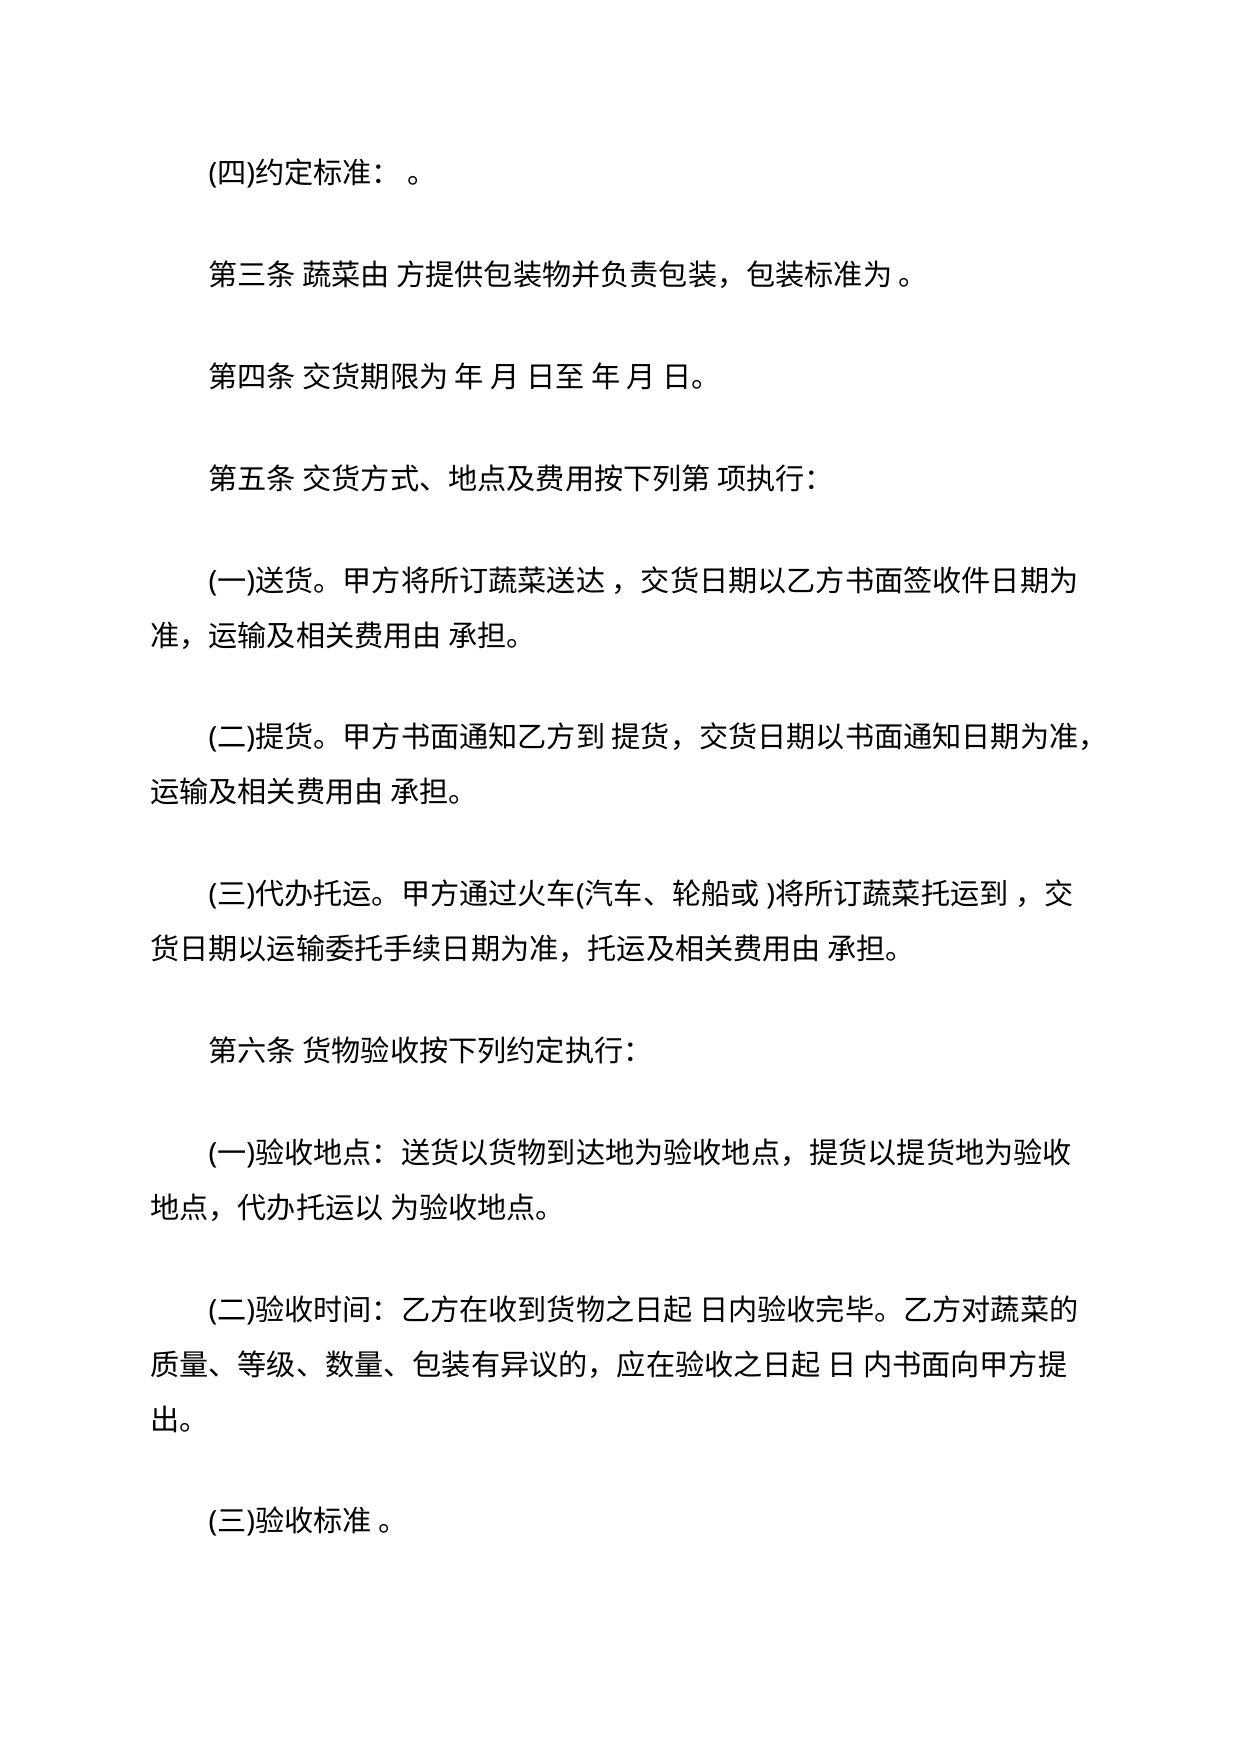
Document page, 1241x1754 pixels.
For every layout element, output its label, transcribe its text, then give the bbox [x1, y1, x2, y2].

text 第六条 货物验收按下列约定执行： [150, 1028, 1090, 1070]
text (二)提货。甲方书面通知乙方到 提货，交货日期以书面通知日期为准，运输及相关费用由 承担。 [150, 714, 1090, 811]
text (一)验收地点：送货以货物到达地为验收地点，提货以提货地为验收地点，代办托运以 为验收地点。 [150, 1129, 1090, 1227]
text 第三条 蔬菜由 方提供包装物并负责包装，包装标准为 。 [150, 252, 1090, 294]
text (三)验收标准 。 [150, 1498, 1090, 1540]
text (二)验收时间：乙方在收到货物之日起 日内验收完毕。乙方对蔬菜的质量、等级、数量、包装有异议的，应在验收之日起 日 内书面向甲方提出。 [150, 1286, 1090, 1438]
text 第四条 交货期限为 年 月 日至 年 月 日。 [150, 354, 1090, 396]
text (三)代办托运。甲方通过火车(汽车、轮船或 )将所订蔬菜托运到 ，交货日期以运输委托手续日期为准，托运及相关费用由 承担。 [150, 871, 1090, 968]
text (一)送货。甲方将所订蔬菜送达 ，交货日期以乙方书面签收件日期为准，运输及相关费用由 承担。 [150, 557, 1090, 654]
text 第五条 交货方式、地点及费用按下列第 项执行： [150, 456, 1090, 498]
text (四)约定标准： 。 [150, 150, 1090, 192]
